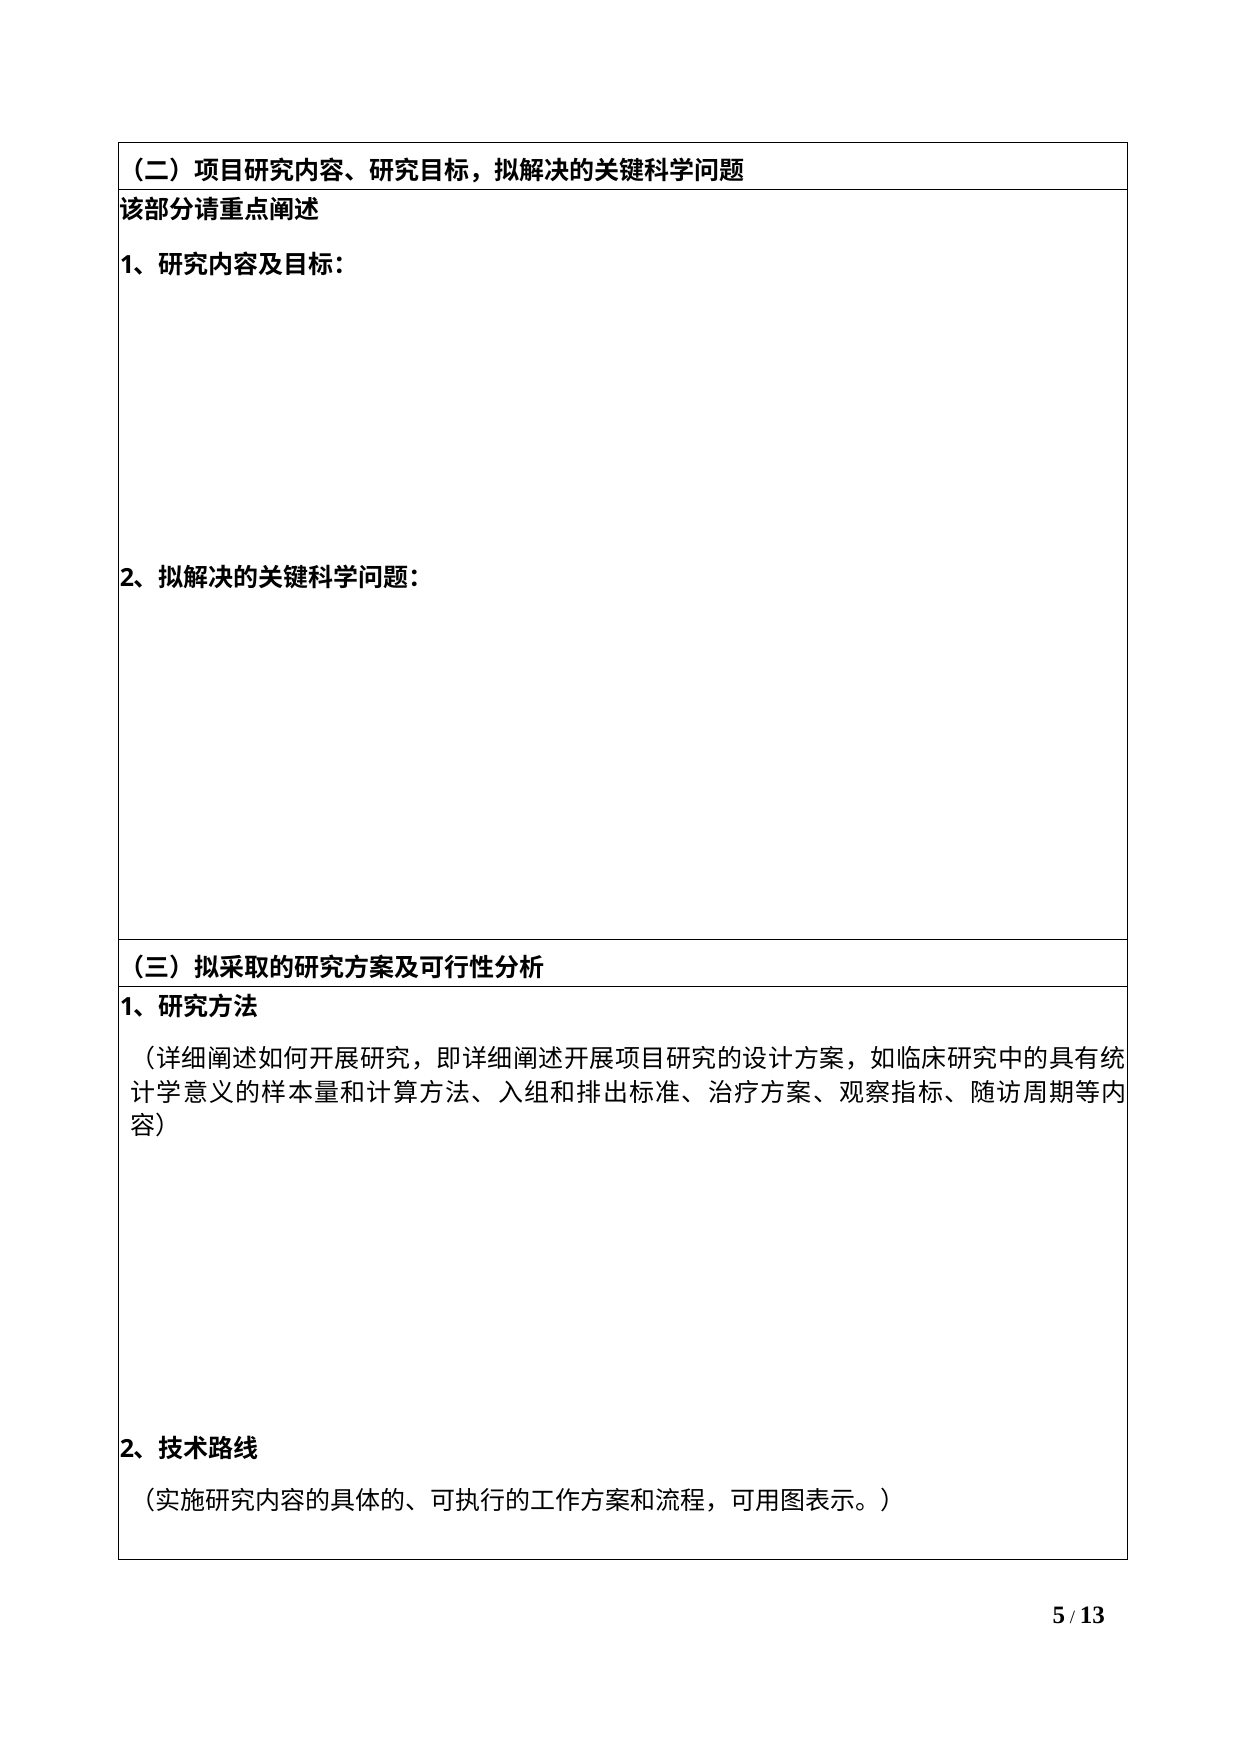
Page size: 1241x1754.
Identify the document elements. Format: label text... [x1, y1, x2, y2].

table_cell （三）拟采取的研究方案及可行性分析 [119, 940, 1127, 986]
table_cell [119, 987, 1127, 1559]
table_cell （二）项目研究内容、研究目标，拟解决的关键科学问题 [119, 143, 1127, 189]
table_cell 该部分请重点阐述 1、研究内容及目标： 2、拟解决的关键科学问题： [119, 190, 1127, 939]
